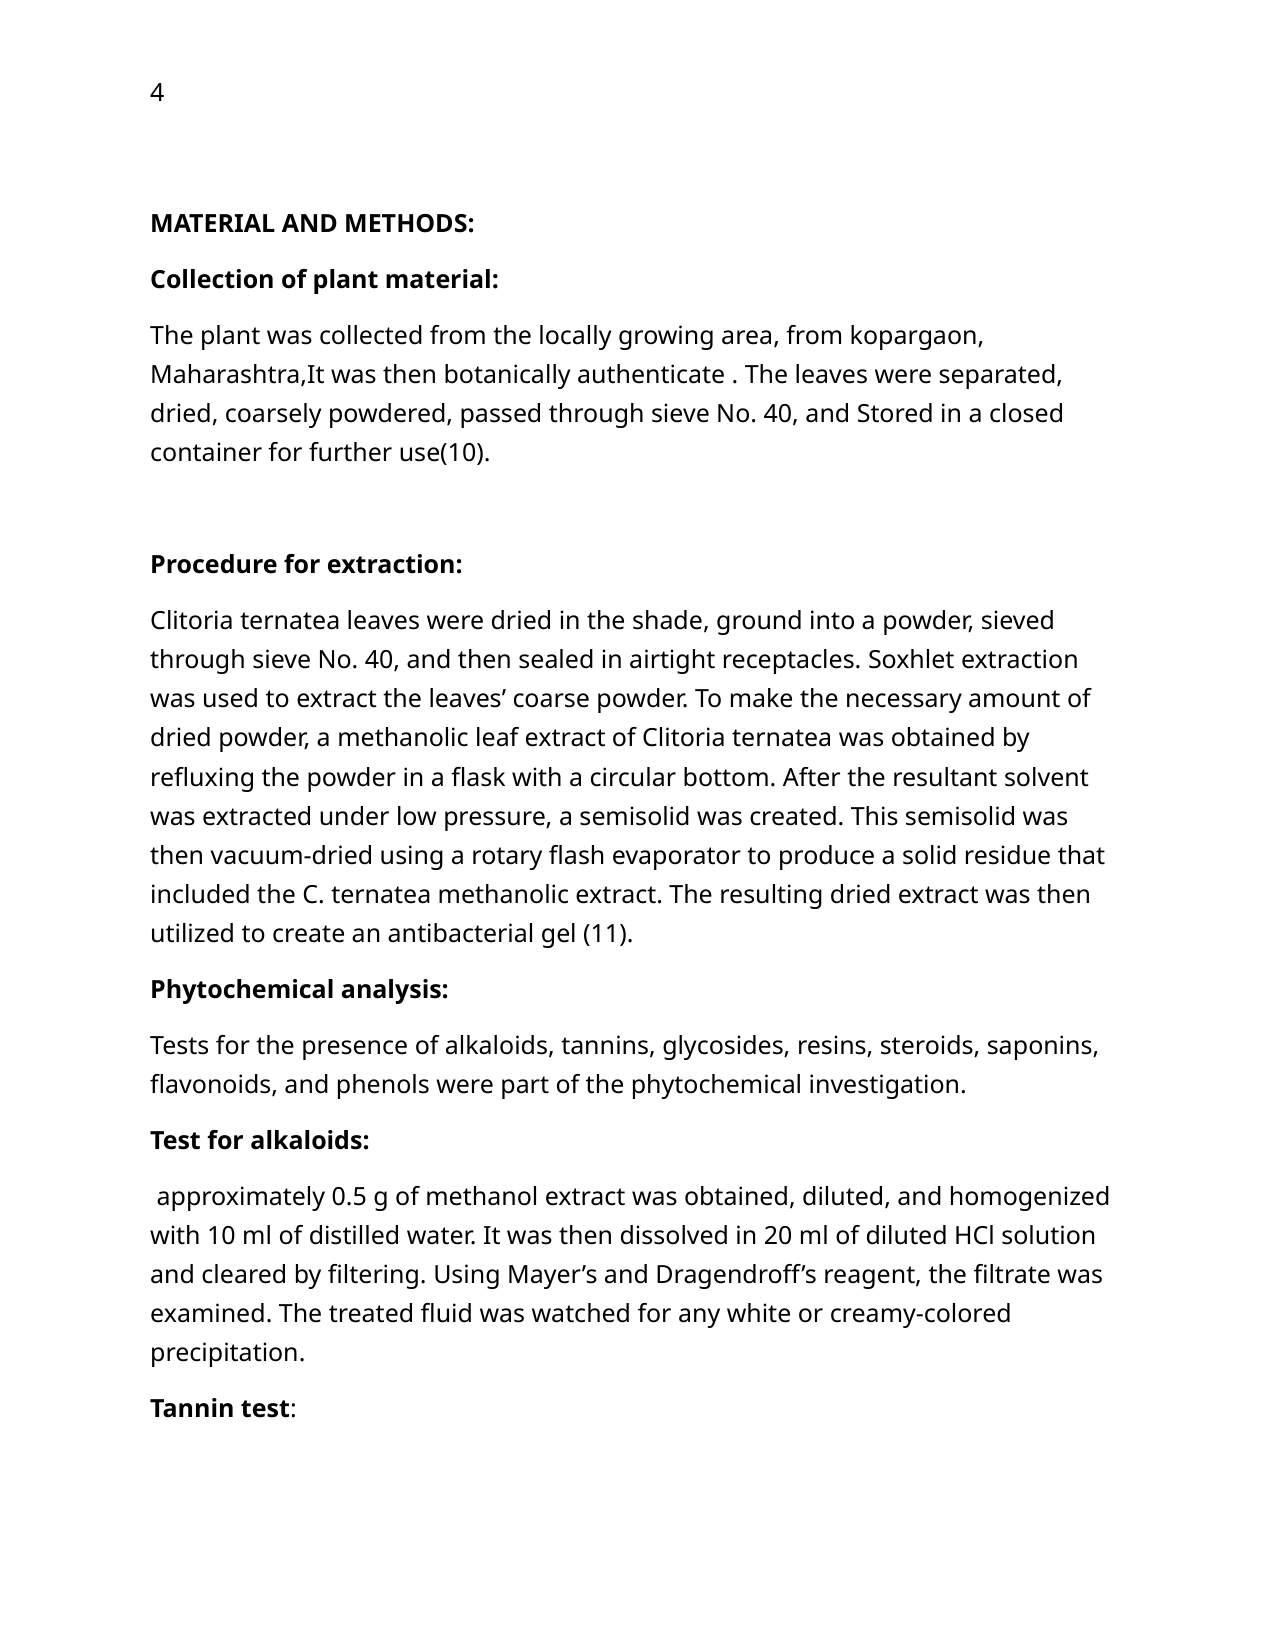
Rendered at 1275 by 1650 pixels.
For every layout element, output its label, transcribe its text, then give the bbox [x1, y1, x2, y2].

text Phytochemical analysis: [150, 972, 1125, 1006]
text approximately 0.5 g of methanol extract was obtained, diluted, and homogenized with 10 ml of distilled water. It was then dissolved in 20 ml of diluted HCl solution and cleared by filtering. Using Mayer’s and Dragendroff’s reagent, the filtrate was examined. The treated fluid was watched for any white or creamy-colored precipitation. [150, 1178, 1125, 1369]
text The plant was collected from the locally growing area, from kopargaon, Maharashtra,It was then botanically authenticate . The leaves were separated, dried, coarsely powdered, passed through sieve No. 40, and Stored in a closed container for further use(10). [150, 317, 1125, 469]
text Clitoria ternatea leaves were dried in the shade, ground into a powder, sieved through sieve No. 40, and then sealed in airtight receptacles. Soxhlet extraction was used to extract the leaves’ coarse powder. To make the necessary amount of dried powder, a methanolic leaf extract of Clitoria ternatea was obtained by refluxing the powder in a flask with a circular bottom. After the resultant solvent was extracted under low pressure, a semisolid was created. This semisolid was then vacuum-dried using a rotary flash evaporator to produce a solid residue that included the C. ternatea methanolic extract. The resulting dried extract was then utilized to create an antibacterial gel (11). [150, 602, 1125, 950]
text Procedure for extraction: [150, 547, 1125, 581]
text Tannin test: [150, 1391, 1125, 1425]
text Collection of plant material: [150, 262, 1125, 296]
text MATERIAL AND METHODS: [150, 206, 1125, 240]
text Test for alkaloids: [150, 1122, 1125, 1157]
text Tests for the presence of alkaloids, tannins, glycosides, resins, steroids, saponins, flavonoids, and phenols were part of the phytochemical investigation. [150, 1027, 1125, 1101]
